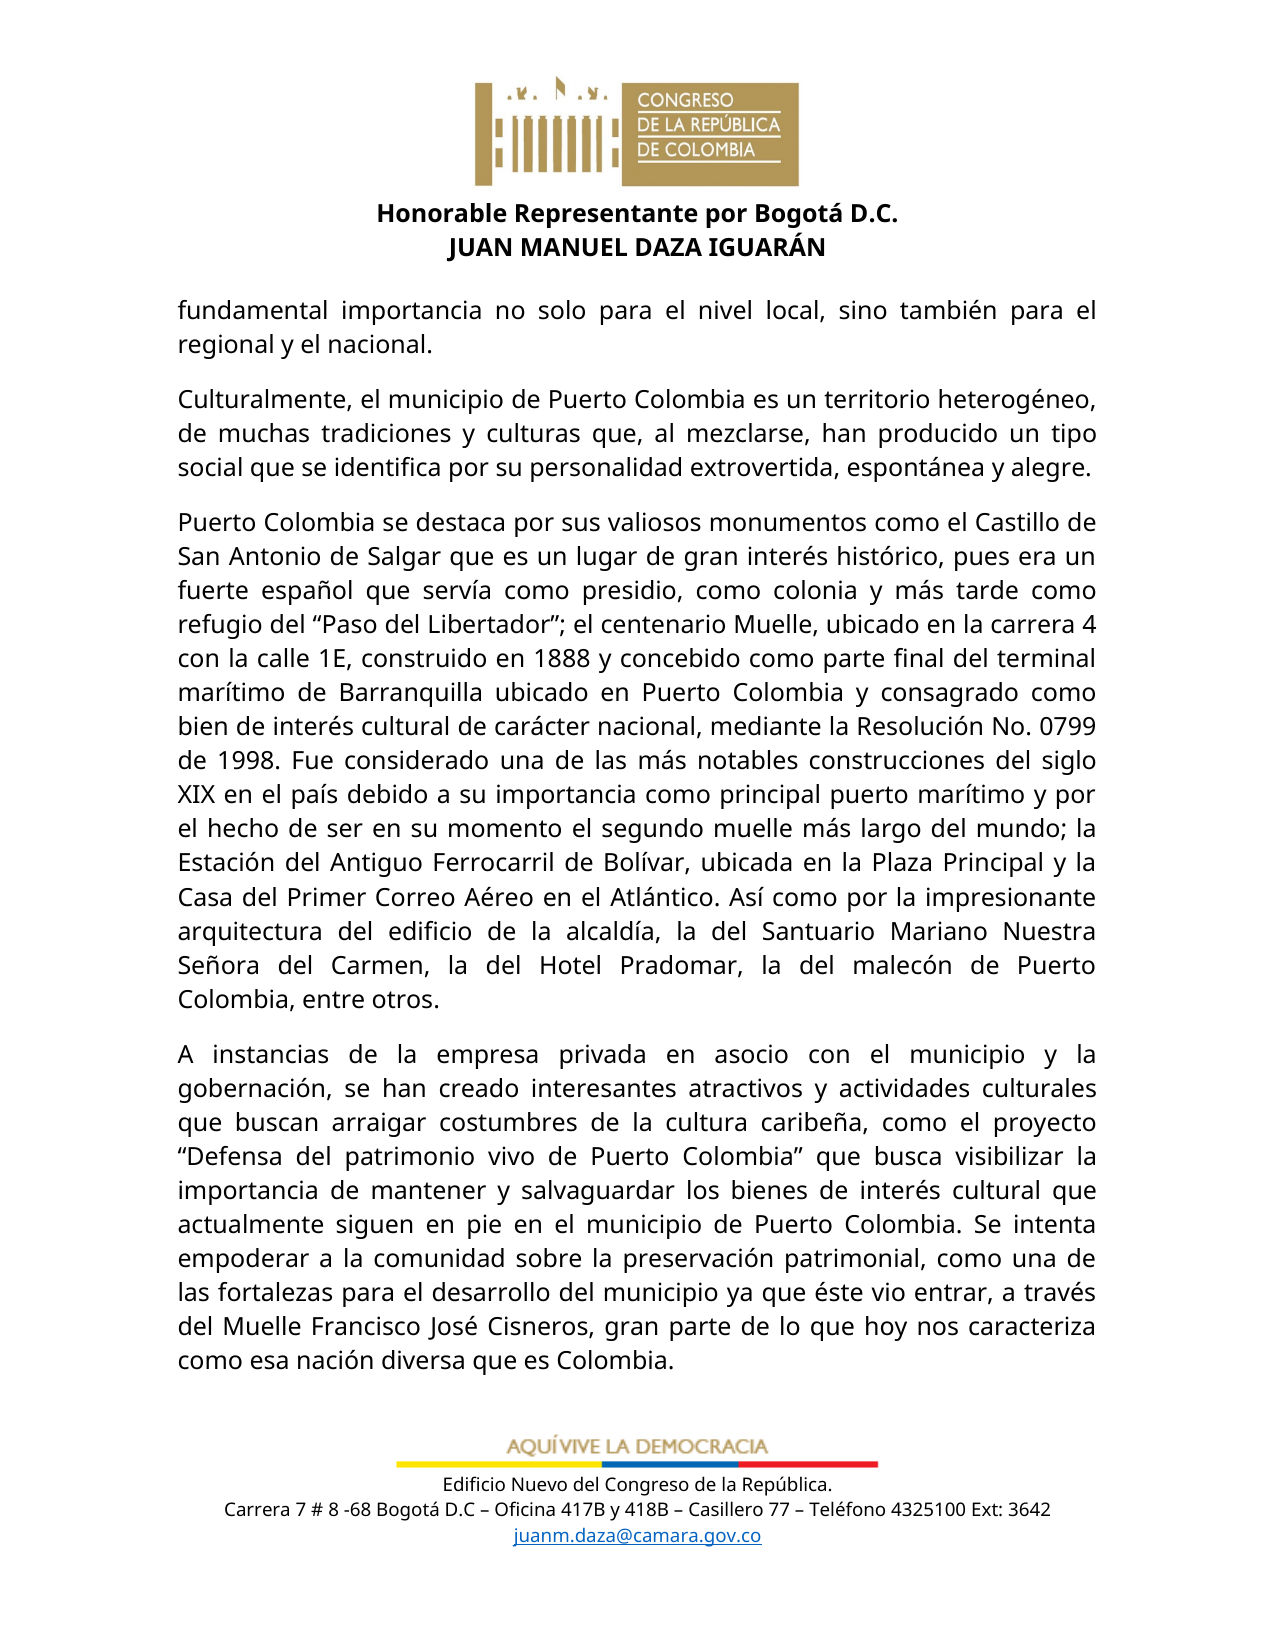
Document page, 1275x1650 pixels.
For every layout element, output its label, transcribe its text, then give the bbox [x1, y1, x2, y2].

picture [471, 73, 804, 196]
picture [381, 1427, 894, 1471]
text Puerto Colombia se destaca por sus valiosos monumentos como el Castillo de San Antonio de Salgar que es un lugar de gran interés histórico, pues era un fuerte español que servía como presidio, como colonia y más tarde como refugio del “Paso del Libertador”; el centenario Muelle, ubicado en la carrera 4 con la calle 1E, construido en 1888 y concebido como parte final del terminal marítimo de Barranquilla ubicado en Puerto Colombia y consagrado como bien de interés cultural de carácter nacional, mediante la Resolución No. 0799 de 1998. Fue considerado una de las más notables construcciones del siglo XIX en el país debido a su importancia como principal puerto marítimo y por el hecho de ser en su momento el segundo muelle más largo del mundo; la Estación del Antiguo Ferrocarril de Bolívar, ubicada en la Plaza Principal y la Casa del Primer Correo Aéreo en el Atlántico. Así como por la impresionante arquitectura del edificio de la alcaldía, la del Santuario Mariano Nuestra Señora del Carmen, la del Hotel Pradomar, la del malecón de Puerto Colombia, entre otros. [177, 504, 1098, 1015]
text Culturalmente, el municipio de Puerto Colombia es un territorio heterogéneo, de muchas tradiciones y culturas que, al mezclarse, han producido un tipo social que se identifica por su personalidad extrovertida, espontánea y alegre. [177, 381, 1098, 484]
text A instancias de la empresa privada en asocio con el municipio y la gobernación, se han creado interesantes atractivos y actividades culturales que buscan arraigar costumbres de la cultura caribeña, como el proyecto “Defensa del patrimonio vivo de Puerto Colombia” que busca visibilizar la importancia de mantener y salvaguardar los bienes de interés cultural que actualmente siguen en pie en el municipio de Puerto Colombia. Se intenta empoderar a la comunidad sobre la preservación patrimonial, como una de las fortalezas para el desarrollo del municipio ya que éste vio entrar, a través del Muelle Francisco José Cisneros, gran parte de lo que hoy nos caracteriza como esa nación diversa que es Colombia. [177, 1036, 1098, 1377]
